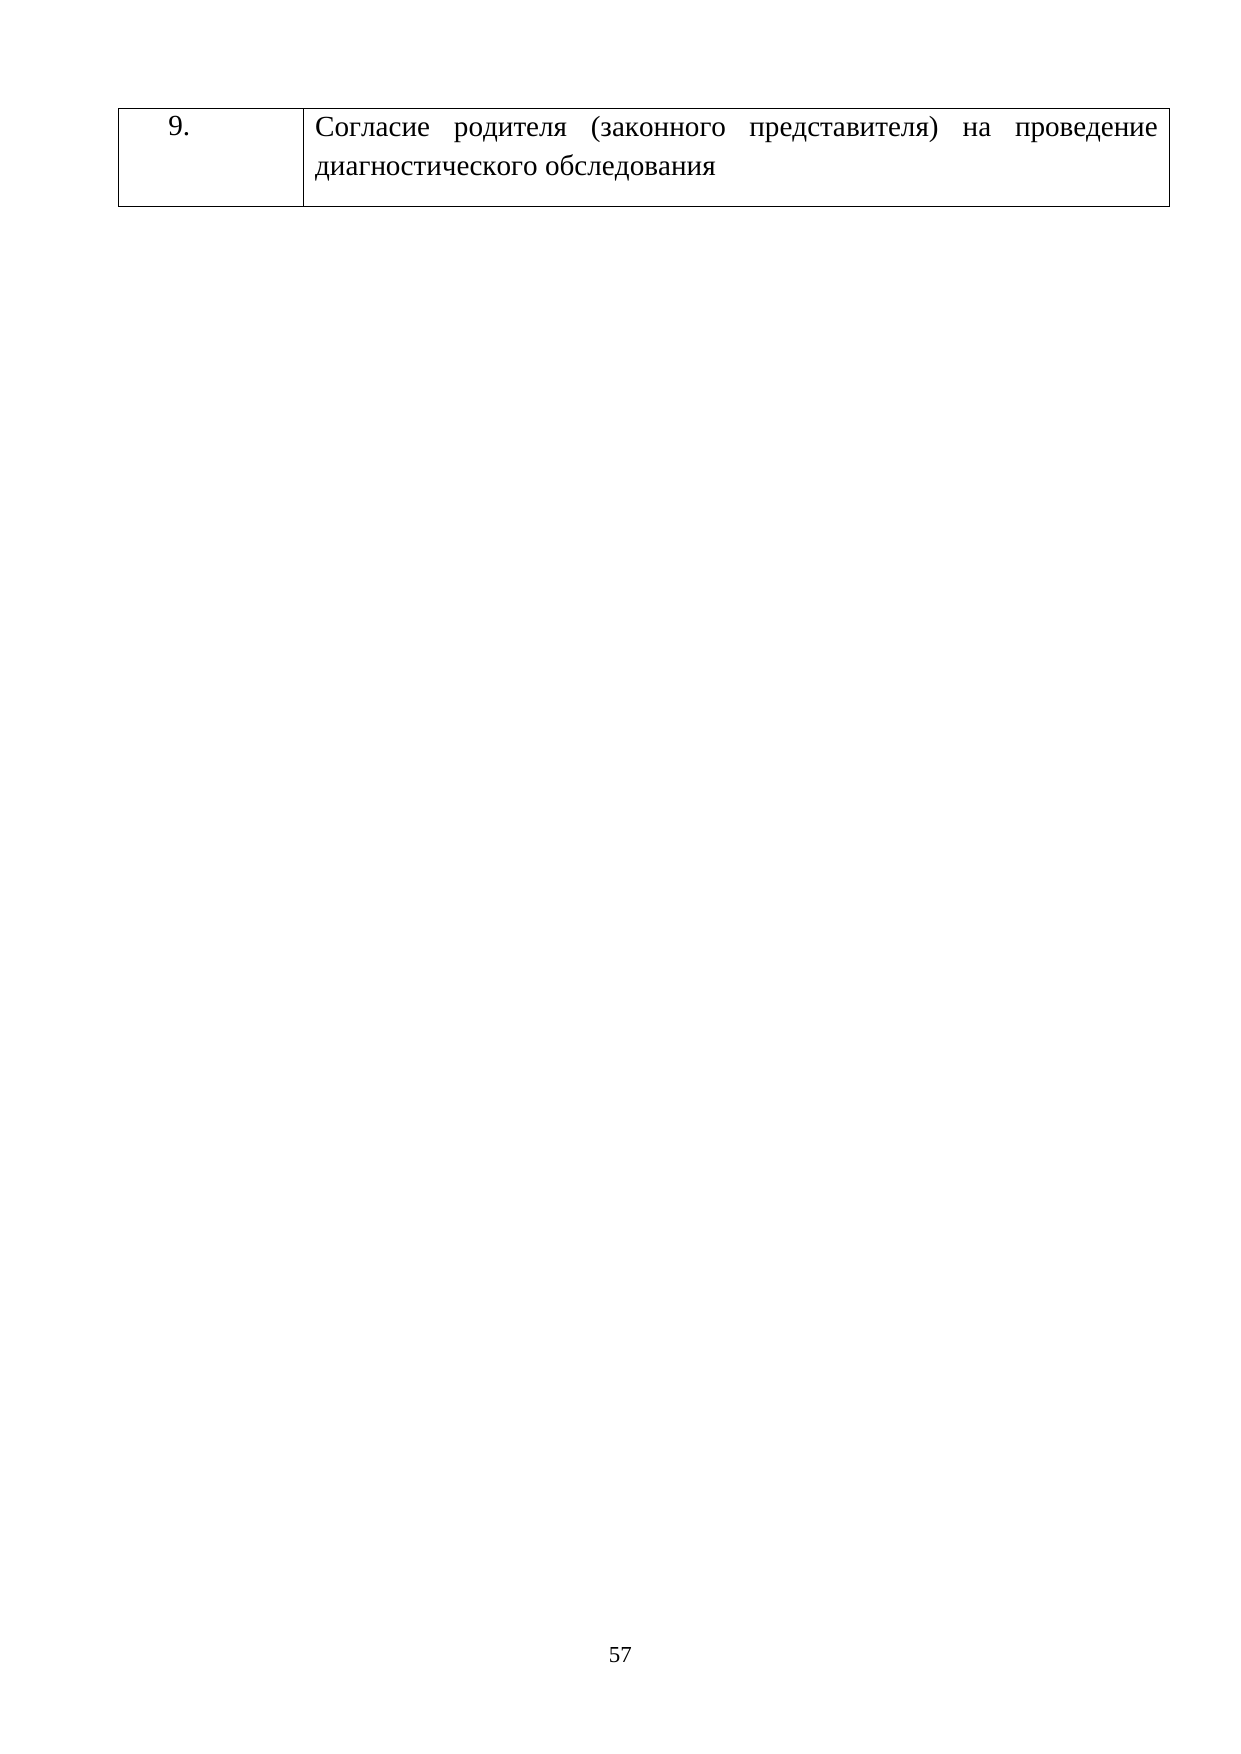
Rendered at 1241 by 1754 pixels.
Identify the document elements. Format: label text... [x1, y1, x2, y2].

table_cell Согласие родителя (законного представителя) на проведение диагностического обследования [304, 109, 1169, 206]
table_cell 9. [119, 109, 303, 206]
